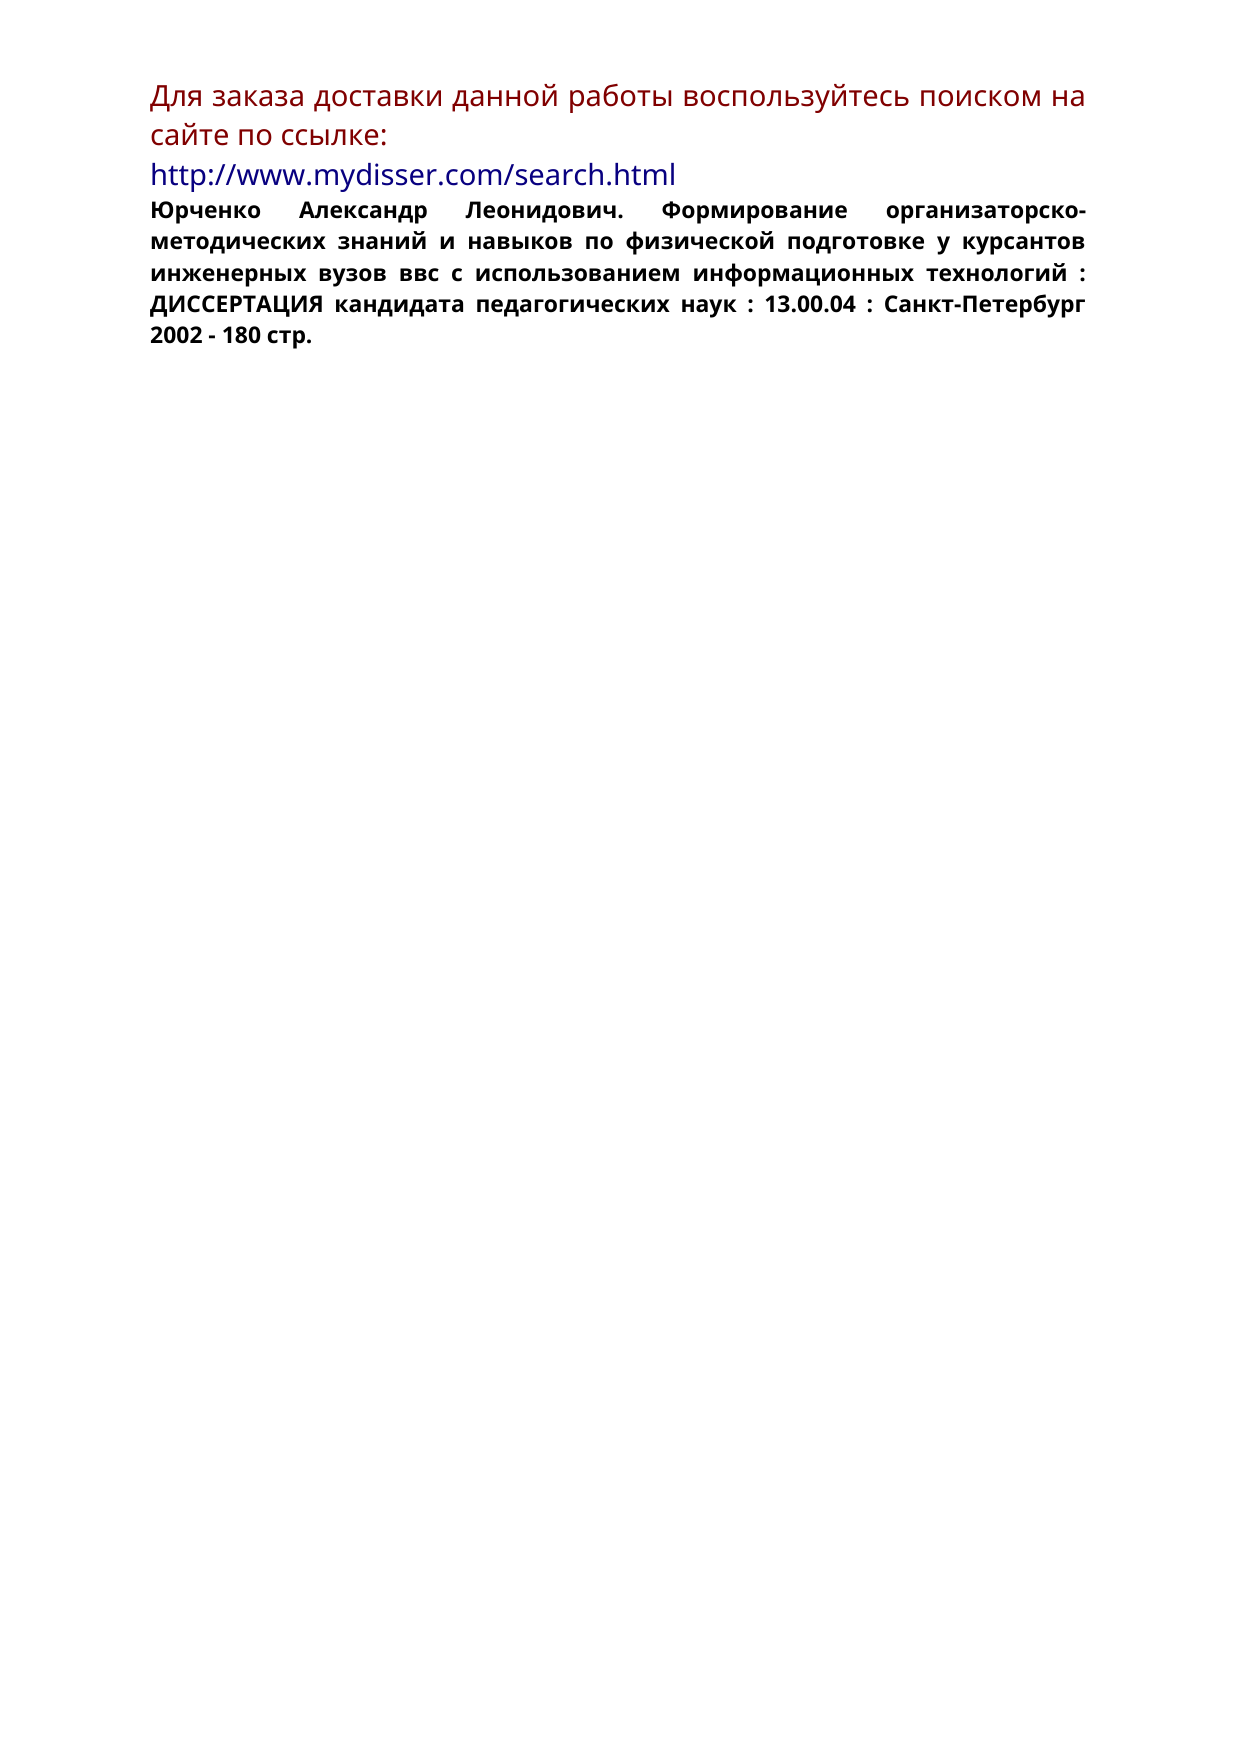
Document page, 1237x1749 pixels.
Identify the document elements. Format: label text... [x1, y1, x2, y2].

text Юрченко Александр Леонидович. Формирование организаторско-методических знаний и навыков по физической подготовке у курсантов инженерных вузов ввс с использованием информационных технологий : ДИССЕРТАЦИЯ кандидата педагогических наук : 13.00.04 : Санкт-Петербург 2002 - 180 стр. [150, 194, 1086, 350]
